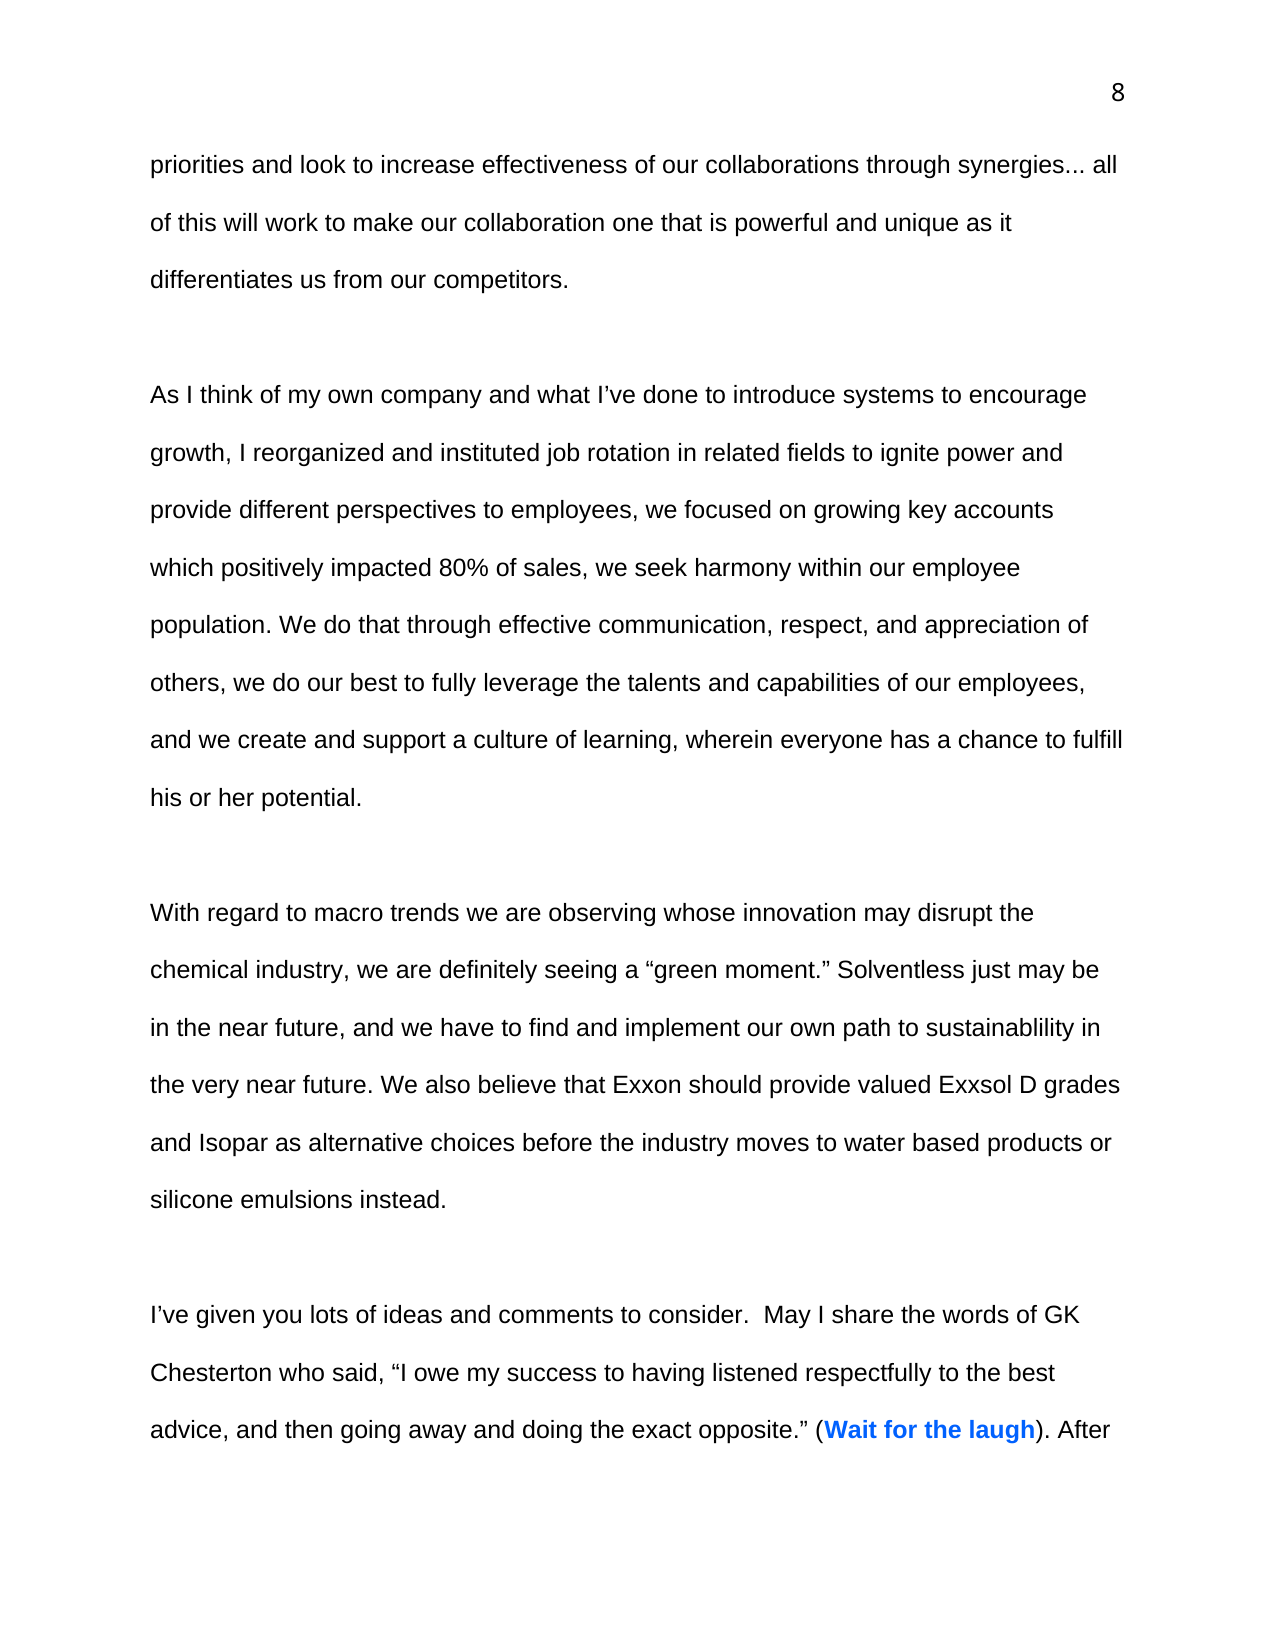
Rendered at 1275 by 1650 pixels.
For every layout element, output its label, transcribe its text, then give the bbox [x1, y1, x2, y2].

text With regard to macro trends we are observing whose innovation may disrupt the chemical industry, we are definitely seeing a “green moment.” Solventless just may be in the near future, and we have to find and implement our own path to sustainablility in the very near future. We also believe that Exxon should provide valued Exxsol D grades and Isopar as alternative choices before the industry moves to water based products or silicone emulsions instead. [150, 897, 1125, 1214]
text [150, 150, 1125, 294]
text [150, 1300, 1125, 1444]
text As I think of my own company and what I’ve done to introduce systems to encourage growth, I reorganized and instituted job rotation in related fields to ignite power and provide different perspectives to employees, we focused on growing key accounts which positively impacted 80% of sales, we seek harmony within our employee population. We do that through effective communication, respect, and appreciation of others, we do our best to fully leverage the talents and capabilities of our employees, and we create and support a culture of learning, wherein everyone has a chance to fulfill his or her potential. [150, 380, 1125, 811]
